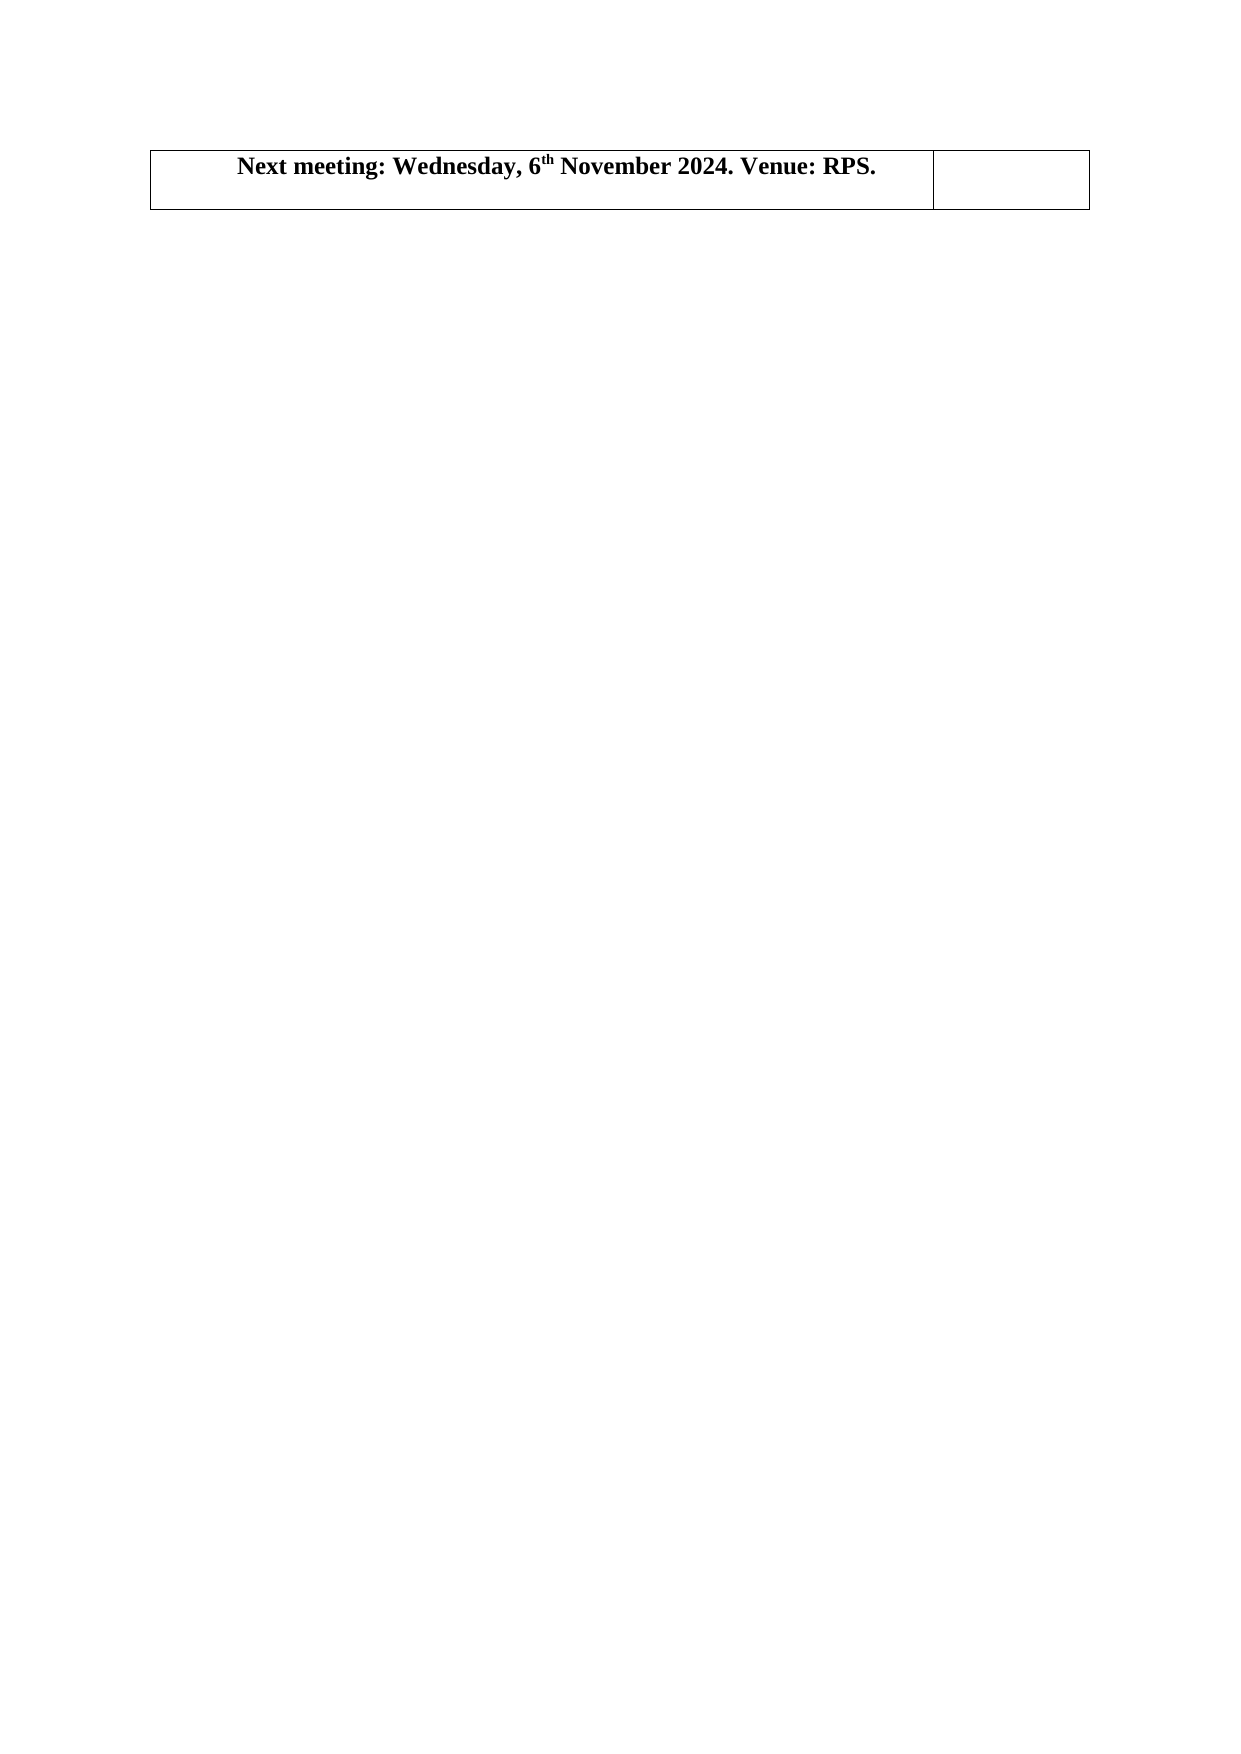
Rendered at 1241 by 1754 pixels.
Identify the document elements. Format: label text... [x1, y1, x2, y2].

table_cell [934, 151, 1089, 208]
table_cell Next meeting: Wednesday, 6th November 2024. Venue: RPS. [151, 151, 933, 208]
